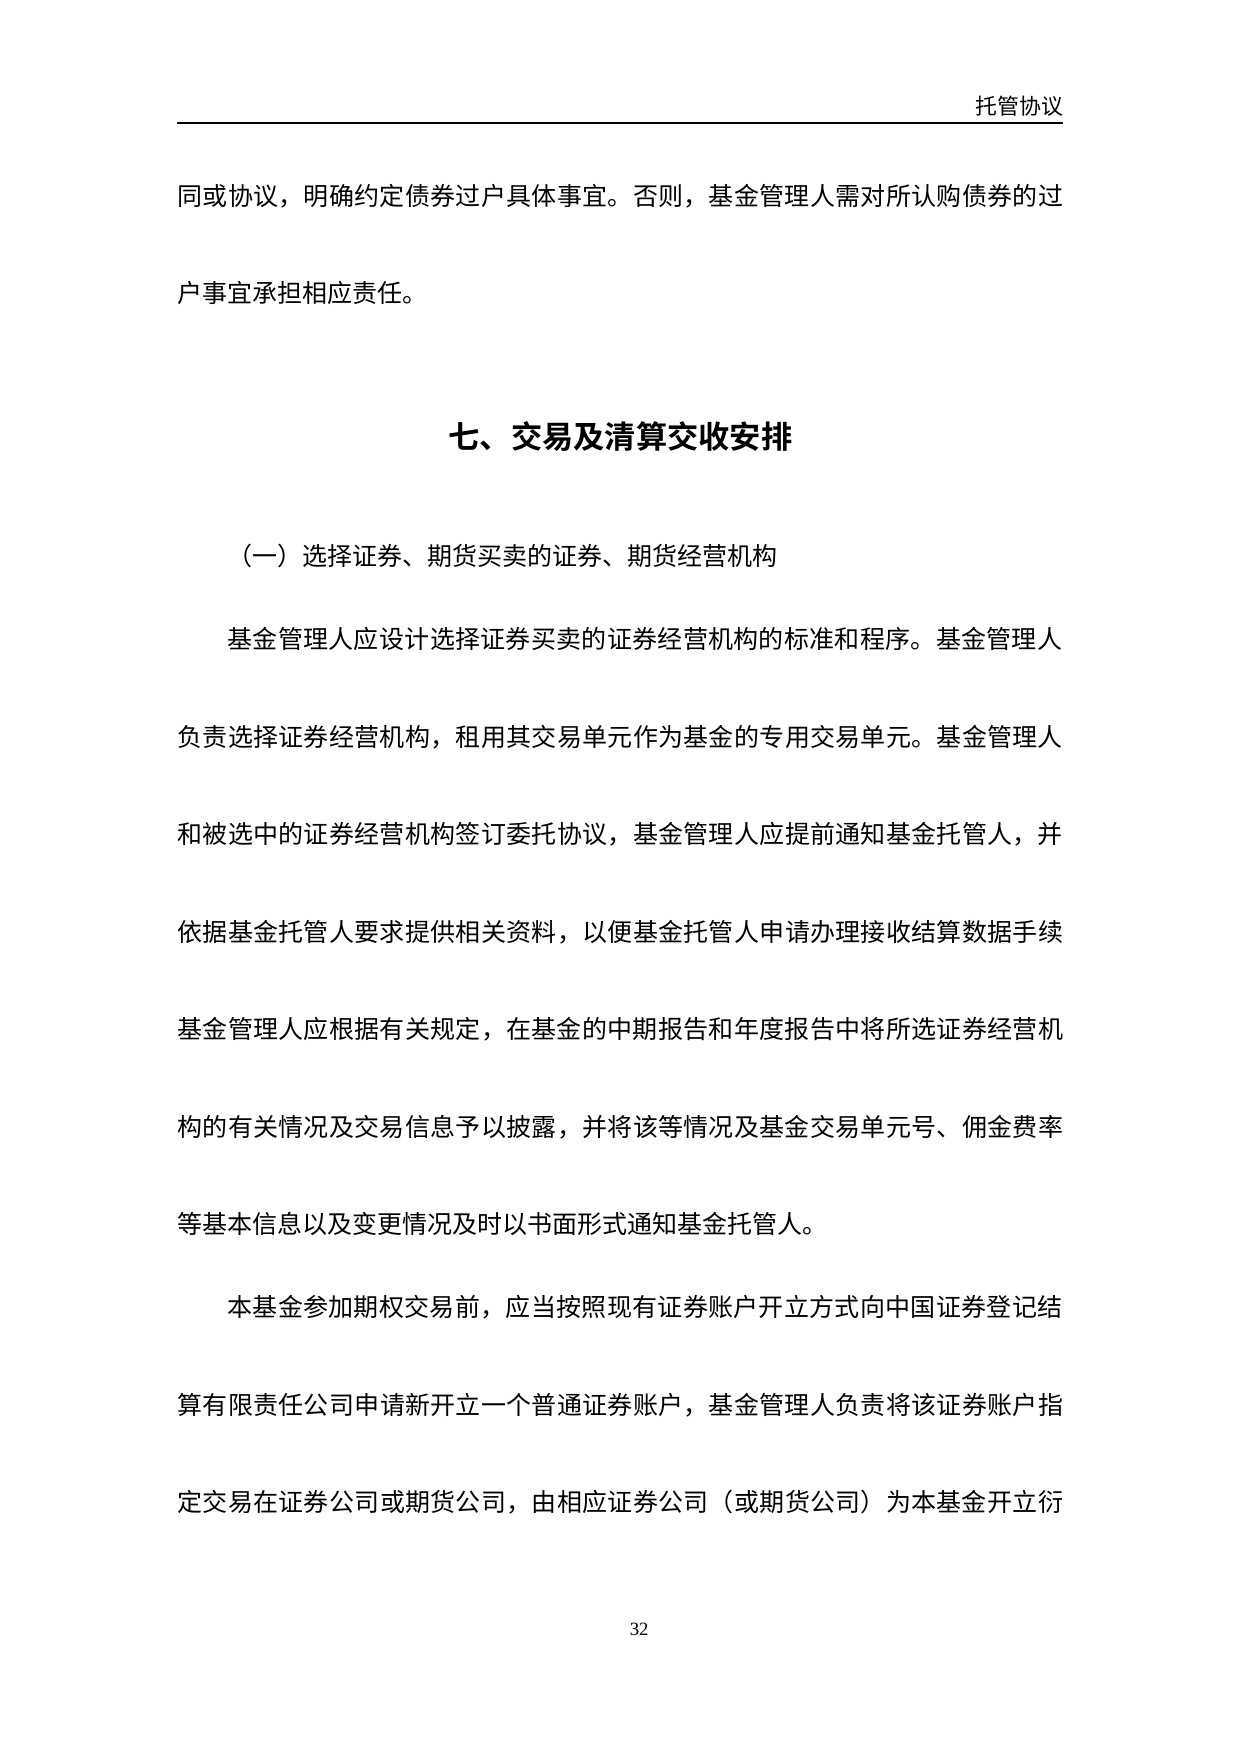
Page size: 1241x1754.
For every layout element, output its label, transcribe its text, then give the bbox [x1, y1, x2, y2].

text （一）选择证券、期货买卖的证券、期货经营机构 [177, 522, 1063, 587]
subtitle 七、交易及清算交收安排 [177, 402, 1063, 467]
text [177, 162, 1063, 324]
text 基金管理人应设计选择证券买卖的证券经营机构的标准和程序。基金管理人负责选择证券经营机构，租用其交易单元作为基金的专用交易单元。基金管理人和被选中的证券经营机构签订委托协议，基金管理人应提前通知基金托管人，并依据基金托管人要求提供相关资料，以便基金托管人申请办理接收结算数据手续。基金管理人应根据有关规定，在基金的中期报告和年度报告中将所选证券经营机构的有关情况及交易信息予以披露，并将该等情况及基金交易单元号、佣金费率等基本信息以及变更情况及时以书面形式通知基金托管人。 [177, 605, 1063, 1255]
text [177, 1273, 1063, 1533]
